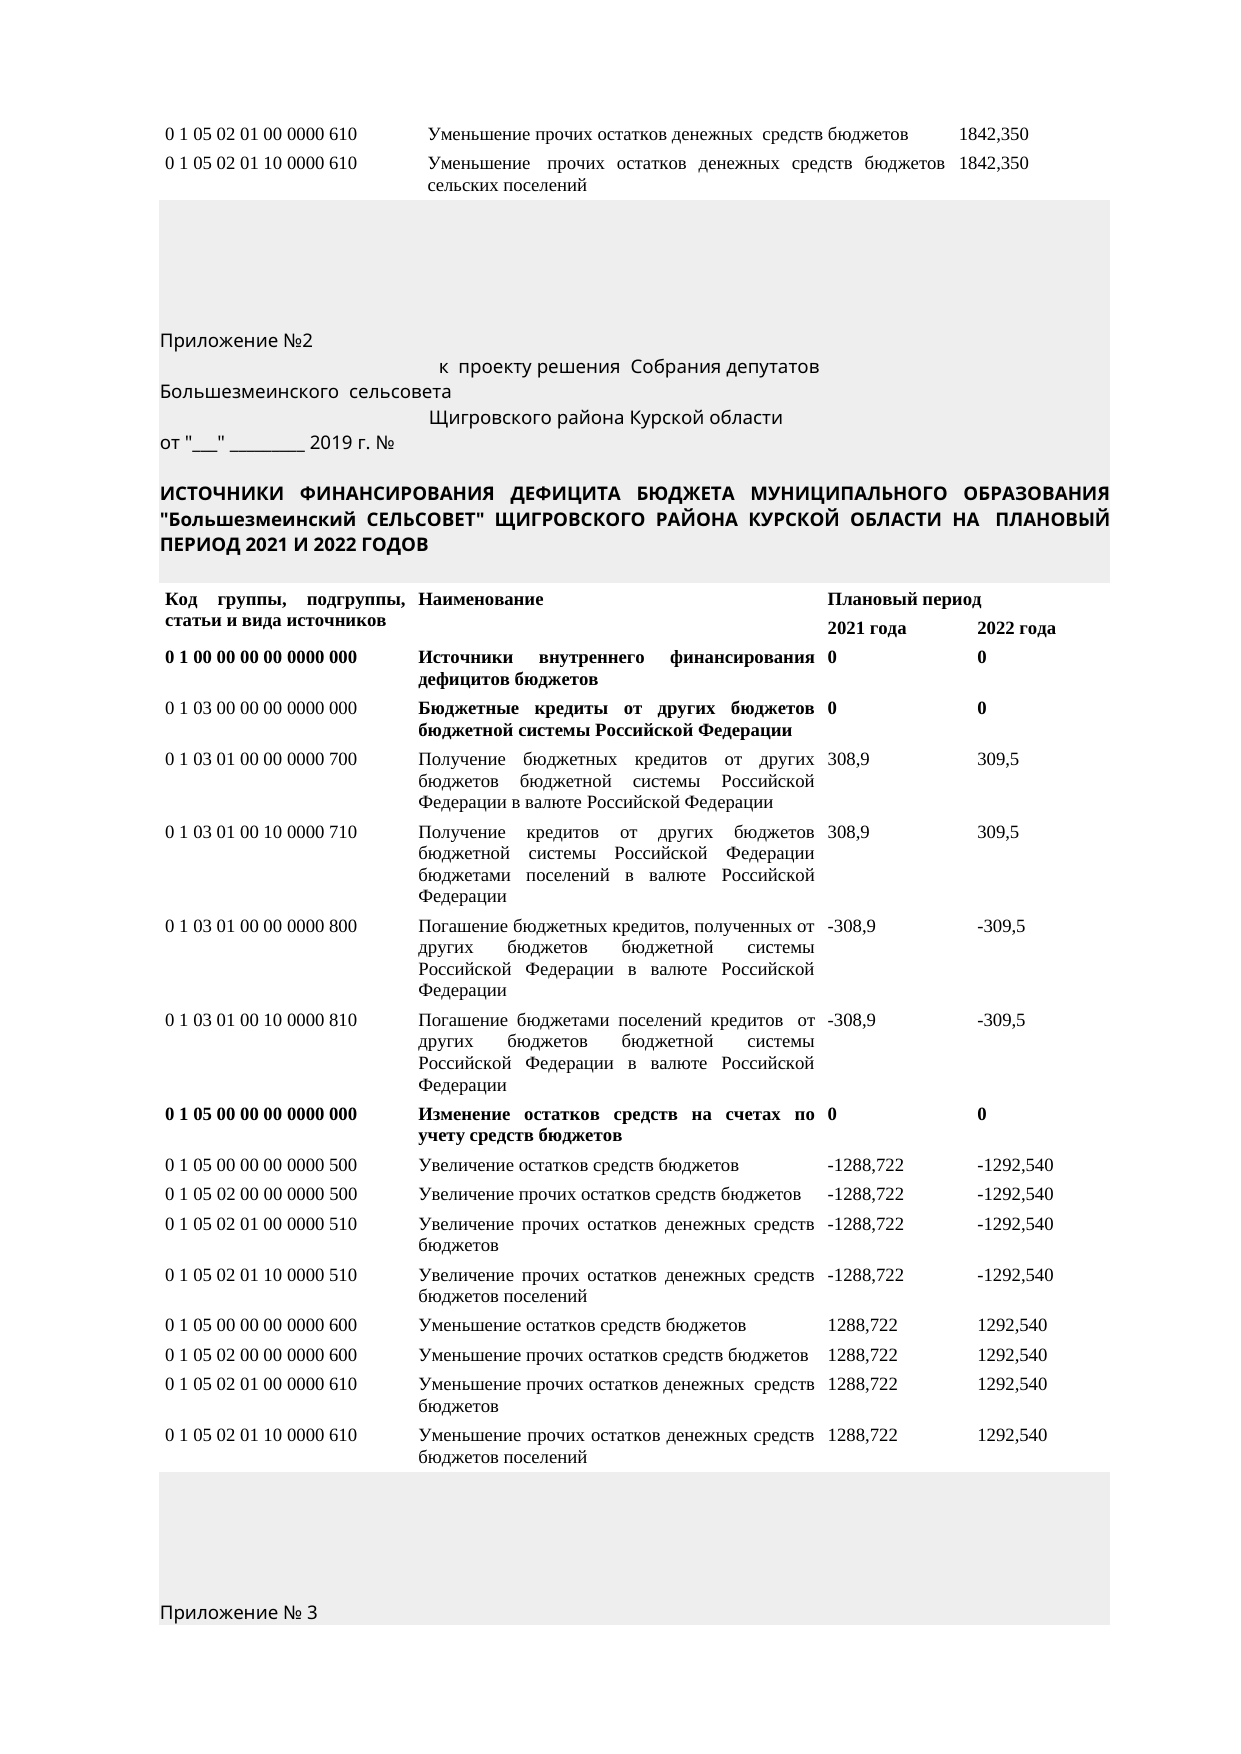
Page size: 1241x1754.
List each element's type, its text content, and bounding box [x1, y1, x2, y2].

table_cell 0 [822, 1100, 970, 1149]
table_cell 0 1 03 01 00 00 0000 700 [160, 745, 411, 816]
table_cell 0 1 05 02 00 00 0000 600 [160, 1341, 411, 1368]
table_cell 1842,350 [953, 149, 1125, 198]
table_cell -1292,540 [972, 1260, 1125, 1310]
table_cell 1288,722 [822, 1341, 970, 1368]
table_cell 0 1 03 01 00 10 0000 810 [160, 1006, 411, 1098]
text Приложение № 3 [159, 1599, 1110, 1625]
table_cell -1292,540 [972, 1210, 1125, 1259]
table_cell 0 [972, 1100, 1125, 1149]
table_cell 0 1 05 00 00 00 0000 600 [160, 1311, 411, 1339]
table_cell 0 [822, 643, 970, 692]
table_cell Увеличение прочих остатков средств бюджетов [413, 1180, 820, 1208]
table_cell 0 1 03 00 00 00 0000 000 [160, 694, 411, 743]
table_cell -309,5 [972, 912, 1125, 1004]
table_cell 0 1 05 02 01 10 0000 510 [160, 1260, 411, 1310]
table_cell 308,9 [822, 745, 970, 816]
table_cell Увеличение остатков средств бюджетов [413, 1151, 820, 1178]
table_cell -1288,722 [822, 1260, 970, 1310]
table_cell -1292,540 [972, 1180, 1125, 1208]
table_cell Источники внутреннего финансирования дефицитов бюджетов [413, 643, 820, 692]
table_cell Уменьшение прочих остатков денежных средств бюджетов поселений [413, 1421, 820, 1470]
table_cell Изменение остатков средств на счетах по учету средств бюджетов [413, 1100, 820, 1149]
text к проекту решения Собрания депутатов [159, 353, 1110, 379]
table_cell 0 1 05 02 01 00 0000 610 [160, 1370, 411, 1419]
table_cell 309,5 [972, 745, 1125, 816]
table_cell -1288,722 [822, 1180, 970, 1208]
table_cell Увеличение прочих остатков денежных средств бюджетов [413, 1210, 820, 1259]
table_cell Получение кредитов от других бюджетов бюджетной системы Российской Федерации бюджетами поселений в валюте Российской Федерации [413, 818, 820, 910]
table_cell 0 1 03 01 00 00 0000 800 [160, 912, 411, 1004]
table_header Код группы, подгруппы, статьи и вида источников [160, 585, 411, 642]
table_cell 309,5 [972, 818, 1125, 910]
table_cell 2022 года [972, 614, 1125, 642]
table_cell Уменьшение прочих остатков денежных средств бюджетов [413, 1370, 820, 1419]
table_cell Уменьшение прочих остатков средств бюджетов [413, 1341, 820, 1368]
table_cell Уменьшение прочих остатков денежных средств бюджетов сельских поселений [422, 149, 952, 198]
table_cell 0 1 05 02 01 10 0000 610 [160, 1421, 411, 1470]
table_cell 1292,540 [972, 1421, 1125, 1470]
table_cell Бюджетные кредиты от других бюджетов бюджетной системы Российской Федерации [413, 694, 820, 743]
table_cell 308,9 [822, 818, 970, 910]
table_cell 1292,540 [972, 1341, 1125, 1368]
table_cell 0 1 05 02 01 00 0000 510 [160, 1210, 411, 1259]
table_header Плановый период [822, 585, 1125, 612]
text от "___" _________ 2019 г. № [159, 430, 1110, 455]
table_cell Погашение бюджетных кредитов, полученных от других бюджетов бюджетной системы Российской Федерации в валюте Российской Федерации [413, 912, 820, 1004]
table_header Наименование [413, 585, 820, 642]
table_cell Получение бюджетных кредитов от других бюджетов бюджетной системы Российской Федерации в валюте Российской Федерации [413, 745, 820, 816]
table_cell 1842,350 [953, 120, 1125, 147]
table_cell 0 1 05 00 00 00 0000 500 [160, 1151, 411, 1178]
table_cell 1288,722 [822, 1311, 970, 1339]
table_cell -1288,722 [822, 1210, 970, 1259]
text Приложение №2 [159, 328, 1110, 353]
table_cell 1288,722 [822, 1370, 970, 1419]
table_cell 0 1 05 02 01 10 0000 610 [160, 149, 420, 198]
table_cell Погашение бюджетами поселений кредитов от других бюджетов бюджетной системы Российской Федерации в валюте Российской Федерации [413, 1006, 820, 1098]
table_cell 0 1 05 02 00 00 0000 500 [160, 1180, 411, 1208]
table_cell -309,5 [972, 1006, 1125, 1098]
text Большезмеинского сельсовета [159, 379, 1110, 404]
table_cell Уменьшение прочих остатков денежных средств бюджетов [422, 120, 952, 147]
table_cell -1288,722 [822, 1151, 970, 1178]
table_cell -1292,540 [972, 1151, 1125, 1178]
table_cell 0 1 05 02 01 00 0000 610 [160, 120, 420, 147]
table_cell 2021 года [822, 614, 970, 642]
text ИСТОЧНИКИ ФИНАНСИРОВАНИЯ ДЕФИЦИТА БЮДЖЕТА МУНИЦИПАЛЬНОГО ОБРАЗОВАНИЯ "Большезмеинский СЕЛЬСОВЕТ" ЩИГРОВСКОГО РАЙОНА КУРСКОЙ ОБЛАСТИ НА ПЛАНОВЫЙ ПЕРИОД 2021 И 2022 ГОДОВ [159, 481, 1110, 557]
table_cell 0 1 05 00 00 00 0000 000 [160, 1100, 411, 1149]
table_cell 0 1 03 01 00 10 0000 710 [160, 818, 411, 910]
table_cell 0 [972, 643, 1125, 692]
text Щигровского района Курской области [159, 404, 1110, 430]
table_cell 0 1 00 00 00 00 0000 000 [160, 643, 411, 692]
table_cell 0 [972, 694, 1125, 743]
table_cell -308,9 [822, 912, 970, 1004]
table_cell 1288,722 [822, 1421, 970, 1470]
table_cell 0 [822, 694, 970, 743]
table_cell 1292,540 [972, 1311, 1125, 1339]
table_cell 1292,540 [972, 1370, 1125, 1419]
table_cell Увеличение прочих остатков денежных средств бюджетов поселений [413, 1260, 820, 1310]
table_cell Уменьшение остатков средств бюджетов [413, 1311, 820, 1339]
table_cell -308,9 [822, 1006, 970, 1098]
